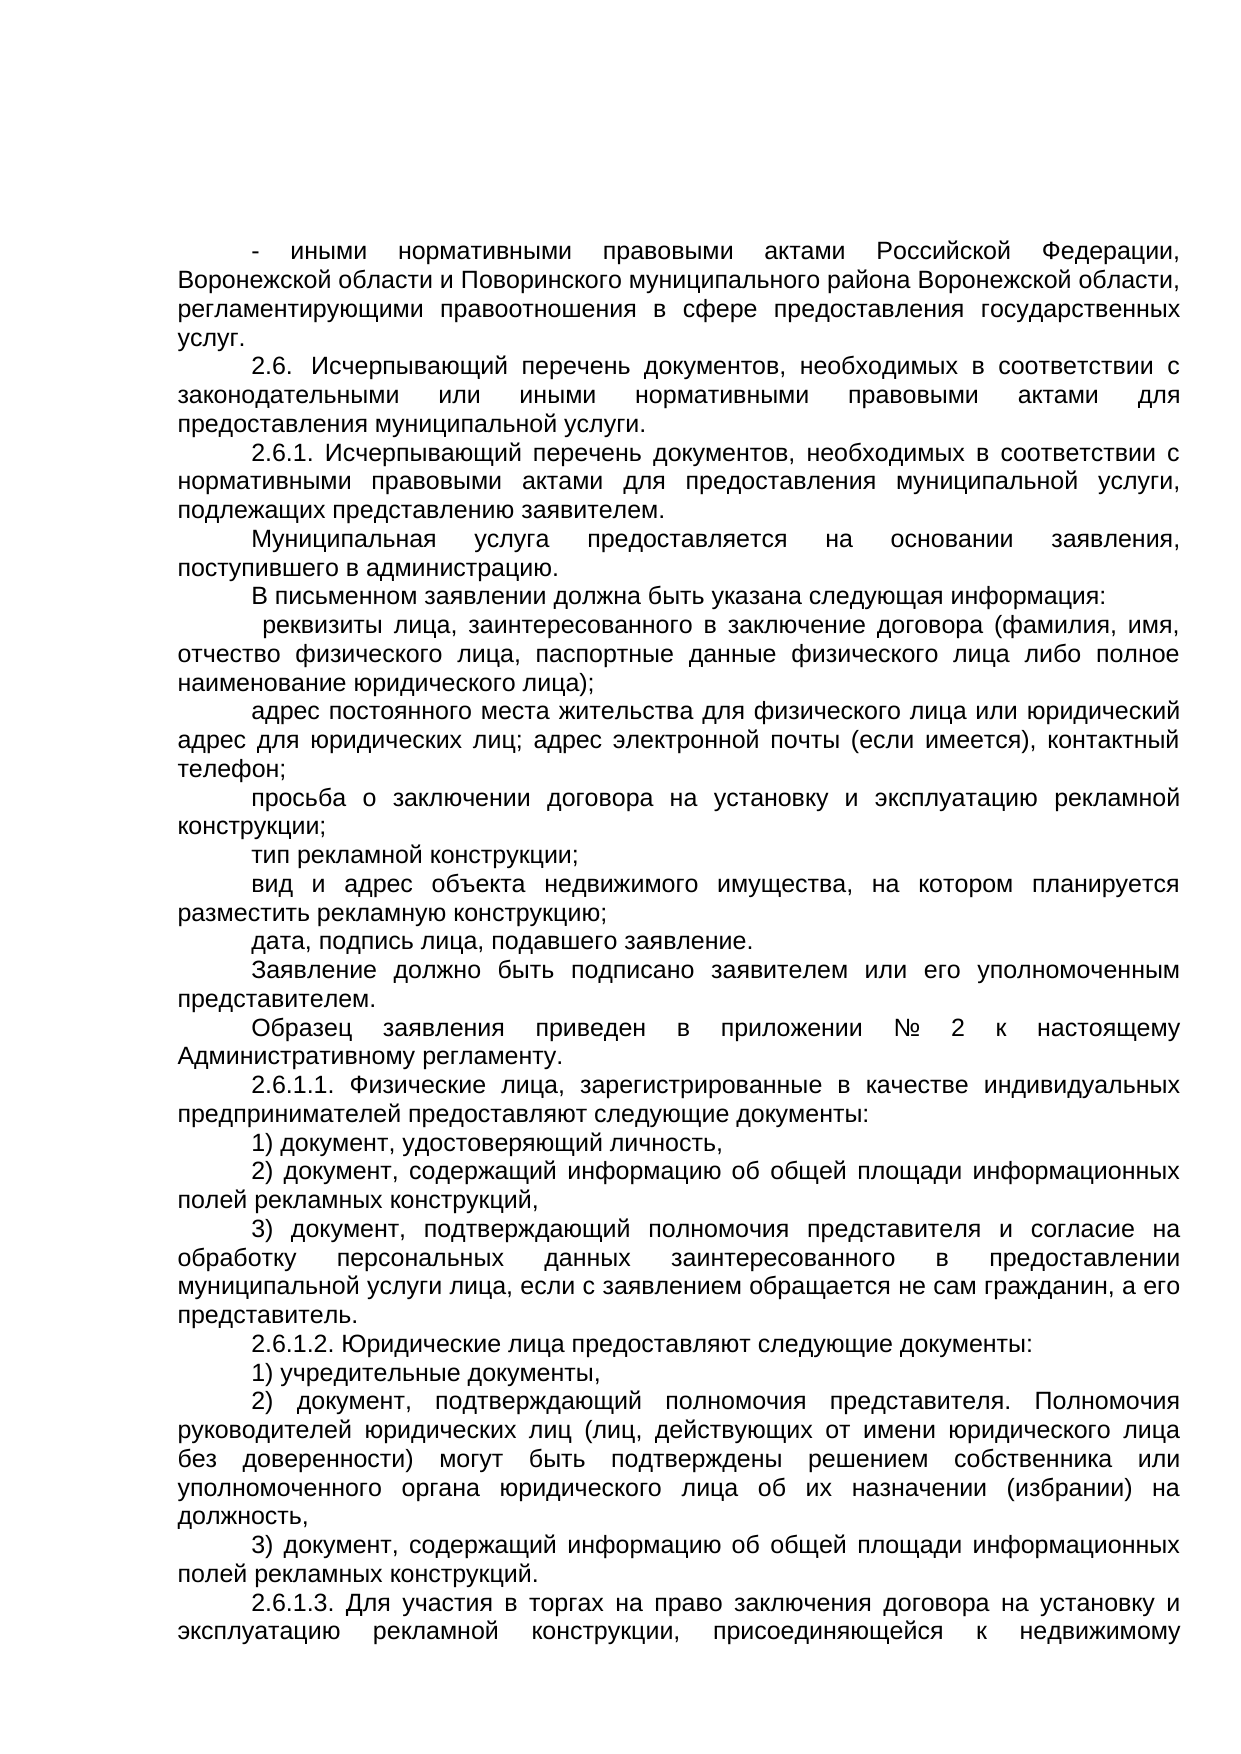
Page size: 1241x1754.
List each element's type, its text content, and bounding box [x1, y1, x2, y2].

text реквизиты лица, заинтересованного в заключение договора (фамилия, имя, отчество физического лица, паспортные данные физического лица либо полное наименование юридического лица); [177, 610, 1181, 696]
text 2) документ, содержащий информацию об общей площади информационных полей рекламных конструкций, [177, 1156, 1181, 1214]
text 1) документ, удостоверяющий личность, [177, 1127, 1181, 1156]
text В письменном заявлении должна быть указана следующая информация: [177, 581, 1181, 610]
text вид и адрес объекта недвижимого имущества, на котором планируется разместить рекламную конструкцию; [177, 869, 1181, 926]
text тип рекламной конструкции; [177, 840, 1181, 869]
text Заявление должно быть подписано заявителем или его уполномоченным представителем. [177, 955, 1181, 1012]
text 3) документ, подтверждающий полномочия представителя и согласие на обработку персональных данных заинтересованного в предоставлении муниципальной услуги лица, если с заявлением обращается не сам гражданин, а его представитель. [177, 1214, 1181, 1329]
text дата, подпись лица, подавшего заявление. [177, 926, 1181, 955]
text - иными нормативными правовыми актами Российской Федерации, Воронежской области и Поворинского муниципального района Воронежской области, регламентирующими правоотношения в сфере предоставления государственных услуг. [177, 236, 1181, 351]
text 2.6.1.2. Юридические лица предоставляют следующие документы: [177, 1329, 1181, 1357]
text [177, 1587, 1181, 1645]
text 2) документ, подтверждающий полномочия представителя. Полномочия руководителей юридических лиц (лиц, действующих от имени юридического лица без доверенности) могут быть подтверждены решением собственника или уполномоченного органа юридического лица об их назначении (избрании) на должность, [177, 1386, 1181, 1530]
text 2.6.1.1. Физические лица, зарегистрированные в качестве индивидуальных предпринимателей предоставляют следующие документы: [177, 1070, 1181, 1127]
text Муниципальная услуга предоставляется на основании заявления, поступившего в администрацию. [177, 524, 1181, 581]
text 2.6.1. Исчерпывающий перечень документов, необходимых в соответствии с нормативными правовыми актами для предоставления муниципальной услуги, подлежащих представлению заявителем. [177, 437, 1181, 524]
text 1) учредительные документы, [177, 1357, 1181, 1386]
text просьба о заключении договора на установку и эксплуатацию рекламной конструкции; [177, 782, 1181, 840]
text 3) документ, содержащий информацию об общей площади информационных полей рекламных конструкций. [177, 1530, 1181, 1587]
text адрес постоянного места жительства для физического лица или юридический адрес для юридических лиц; адрес электронной почты (если имеется), контактный телефон; [177, 696, 1181, 782]
text Образец заявления приведен в приложении № 2 к настоящему Административному регламенту. [177, 1012, 1181, 1070]
list Исчерпывающий перечень документов, необходимых в соответствии с законодательными или иными нормативными правовыми актами для предоставления муниципальной услуги. [177, 351, 1181, 437]
